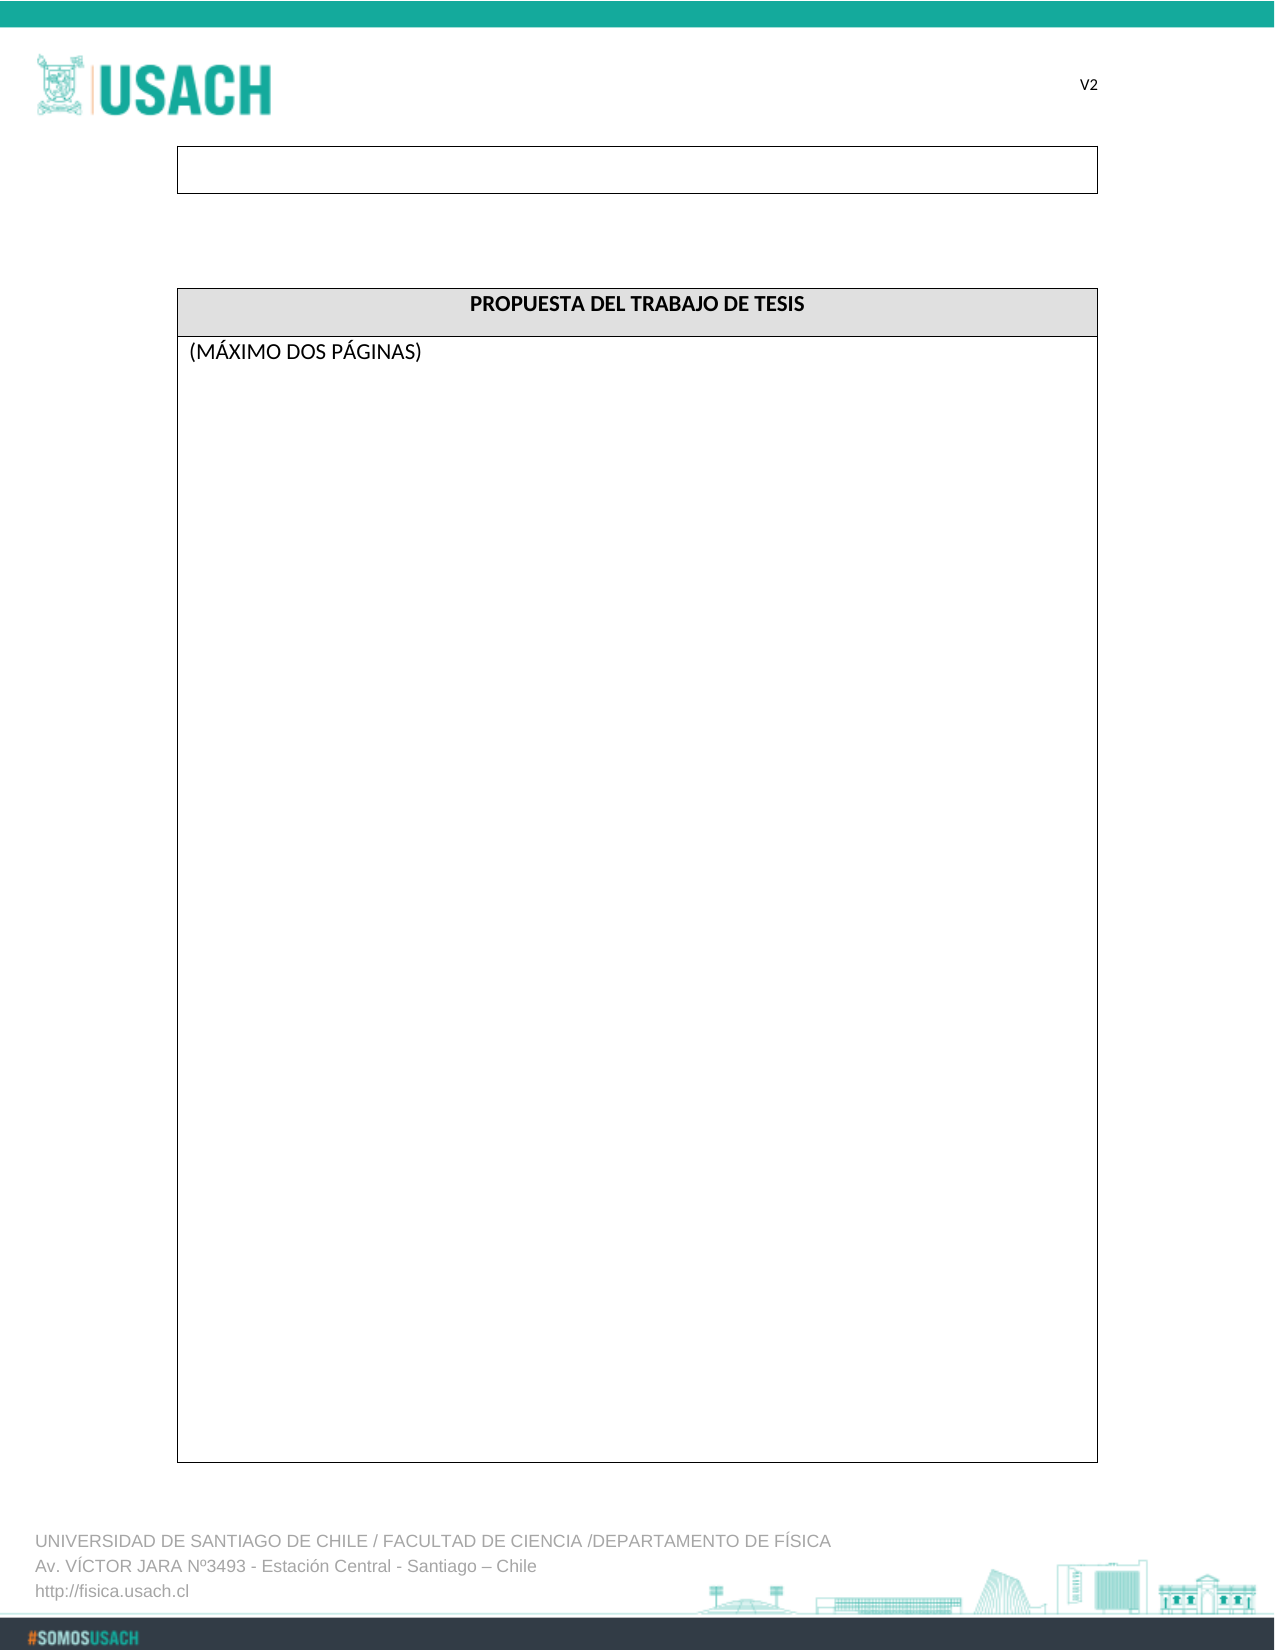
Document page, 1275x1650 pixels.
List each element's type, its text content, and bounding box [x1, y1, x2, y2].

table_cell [178, 147, 1097, 193]
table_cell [178, 337, 1097, 1462]
table_header PROPUESTA DEL TRABAJO DE TESIS [178, 289, 1097, 336]
